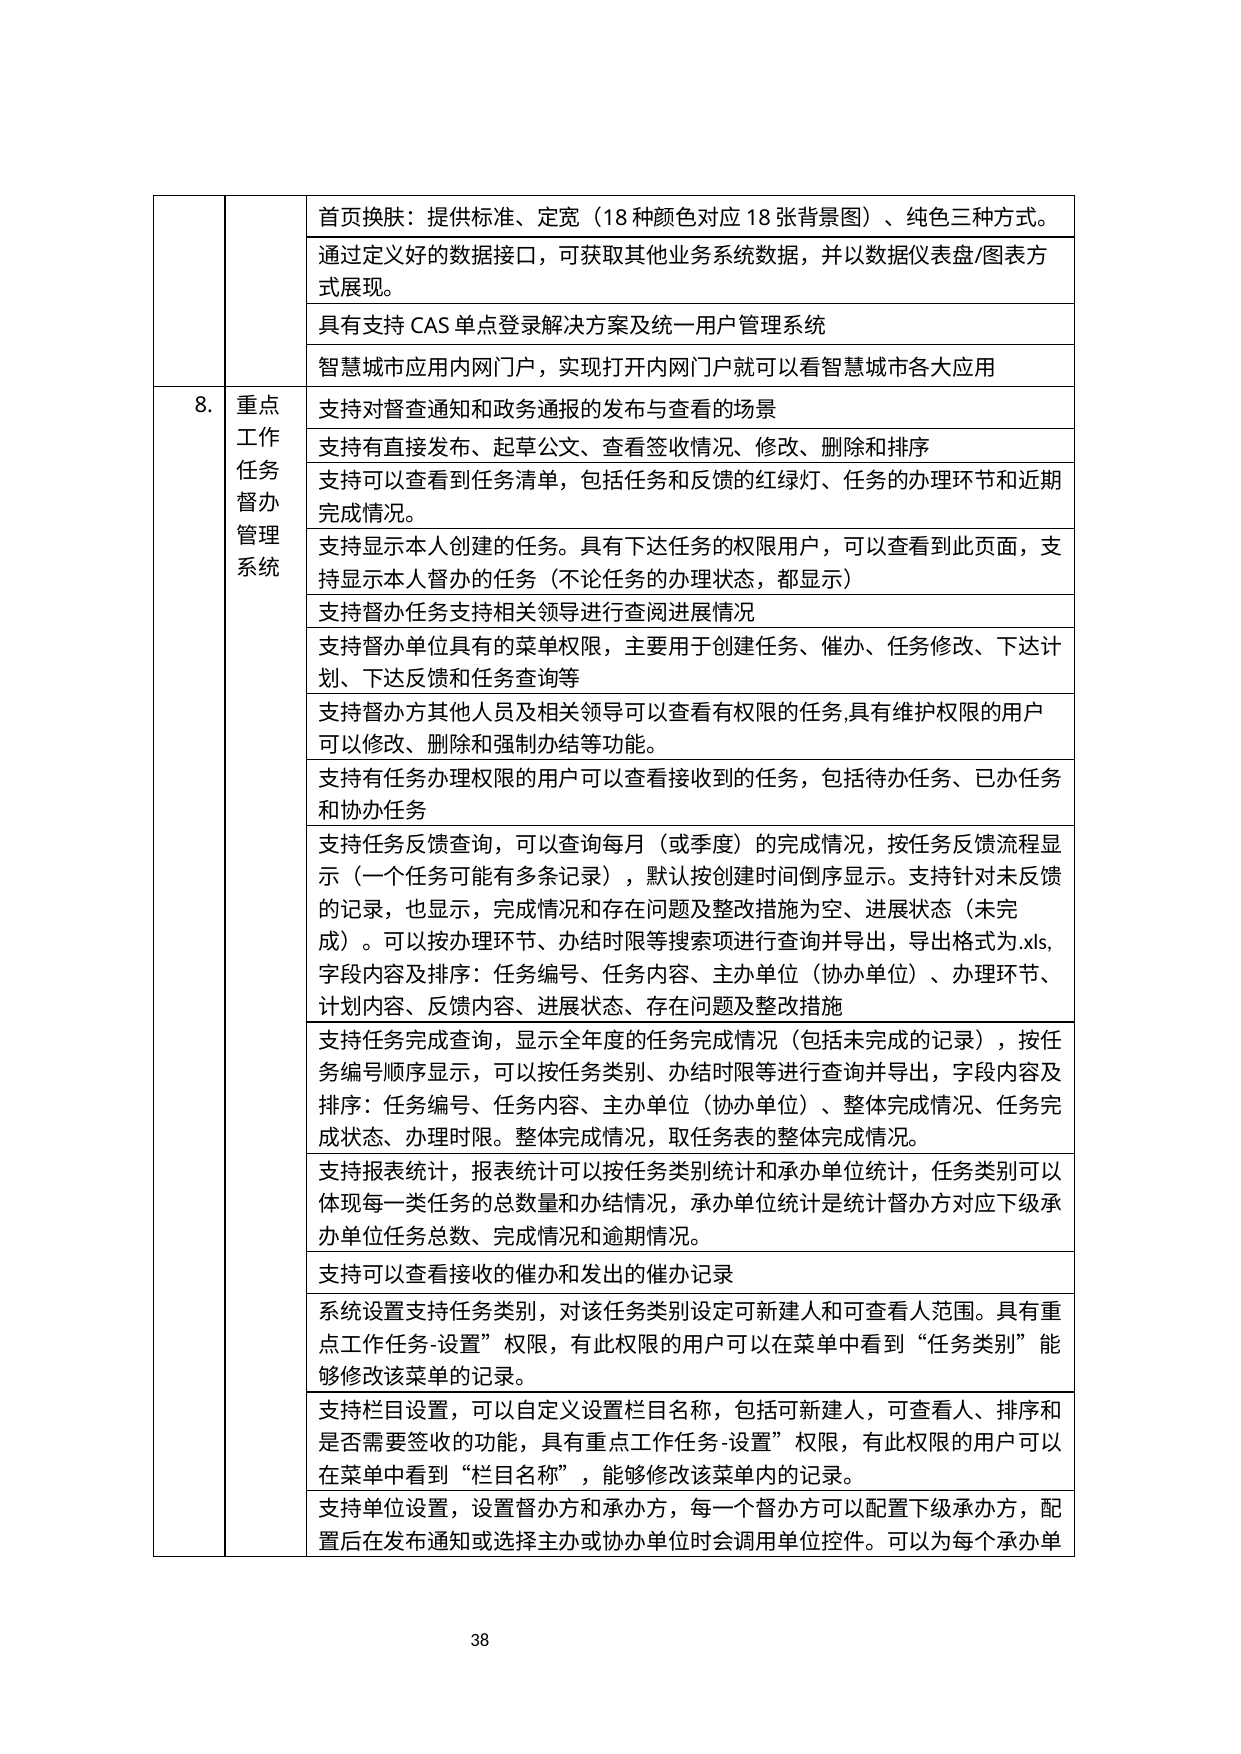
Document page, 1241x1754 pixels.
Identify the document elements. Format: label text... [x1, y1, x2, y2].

table_cell 支持报表统计，报表统计可以按任务类别统计和承办单位统计，任务类别可以体现每一类任务的总数量和办结情况，承办单位统计是统计督办方对应下级承办单位任务总数、完成情况和逾期情况。 [307, 1154, 1074, 1251]
table_cell 系统设置支持任务类别，对该任务类别设定可新建人和可查看人范围。具有重点工作任务-设置”权限，有此权限的用户可以在菜单中看到“任务类别”能够修改该菜单的记录。 [307, 1294, 1074, 1391]
table_cell 支持有任务办理权限的用户可以查看接收到的任务，包括待办任务、已办任务和协办任务 [307, 760, 1074, 825]
table_cell 支持可以查看到任务清单，包括任务和反馈的红绿灯、任务的办理环节和近期完成情况。 [307, 463, 1074, 528]
table_cell 支持督办单位具有的菜单权限，主要用于创建任务、催办、任务修改、下达计划、下达反馈和任务查询等 [307, 628, 1074, 693]
table_cell 重点工作任务督办管理系统 [226, 387, 306, 1556]
table_cell 支持有直接发布、起草公文、查看签收情况、修改、删除和排序 [307, 429, 1074, 462]
table_cell 支持督办方其他人员及相关领导可以查看有权限的任务,具有维护权限的用户可以修改、删除和强制办结等功能。 [307, 694, 1074, 759]
table_cell 支持任务反馈查询，可以查询每月（或季度）的完成情况，按任务反馈流程显示（一个任务可能有多条记录），默认按创建时间倒序显示。支持针对未反馈的记录，也显示，完成情况和存在问题及整改措施为空、进展状态（未完成）。可以按办理环节、办结时限等搜索项进行查询并导出，导出格式为.xls,字段内容及排序：任务编号、任务内容、主办单位（协办单位）、办理环节、计划内容、反馈内容、进展状态、存在问题及整改措施 [307, 826, 1074, 1021]
table_cell 支持任务完成查询，显示全年度的任务完成情况（包括未完成的记录），按任务编号顺序显示，可以按任务类别、办结时限等进行查询并导出，字段内容及排序：任务编号、任务内容、主办单位（协办单位）、整体完成情况、任务完成状态、办理时限。整体完成情况，取任务表的整体完成情况。 [307, 1023, 1074, 1152]
table_cell 智慧城市应用内网门户，实现打开内网门户就可以看智慧城市各大应用 [307, 345, 1074, 386]
table_cell 支持可以查看接收的催办和发出的催办记录 [307, 1252, 1074, 1293]
table_cell 首页换肤：提供标准、定宽（18种颜色对应18张背景图）、纯色三种方式。 [307, 196, 1074, 236]
table_cell 通过定义好的数据接口，可获取其他业务系统数据，并以数据仪表盘/图表方式展现。 [307, 238, 1074, 302]
table_cell 支持对督查通知和政务通报的发布与查看的场景 [307, 387, 1074, 428]
table_cell 支持督办任务支持相关领导进行查阅进展情况 [307, 595, 1074, 627]
table_cell 具有支持CAS单点登录解决方案及统一用户管理系统 [307, 304, 1074, 344]
table_cell 支持栏目设置，可以自定义设置栏目名称，包括可新建人，可查看人、排序和是否需要签收的功能，具有重点工作任务-设置”权限，有此权限的用户可以在菜单中看到“栏目名称”，能够修改该菜单内的记录。 [307, 1393, 1074, 1490]
table_cell 支持显示本人创建的任务。具有下达任务的权限用户，可以查看到此页面，支持显示本人督办的任务（不论任务的办理状态，都显示） [307, 529, 1074, 594]
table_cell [307, 1491, 1074, 1556]
table_cell [154, 387, 224, 1556]
